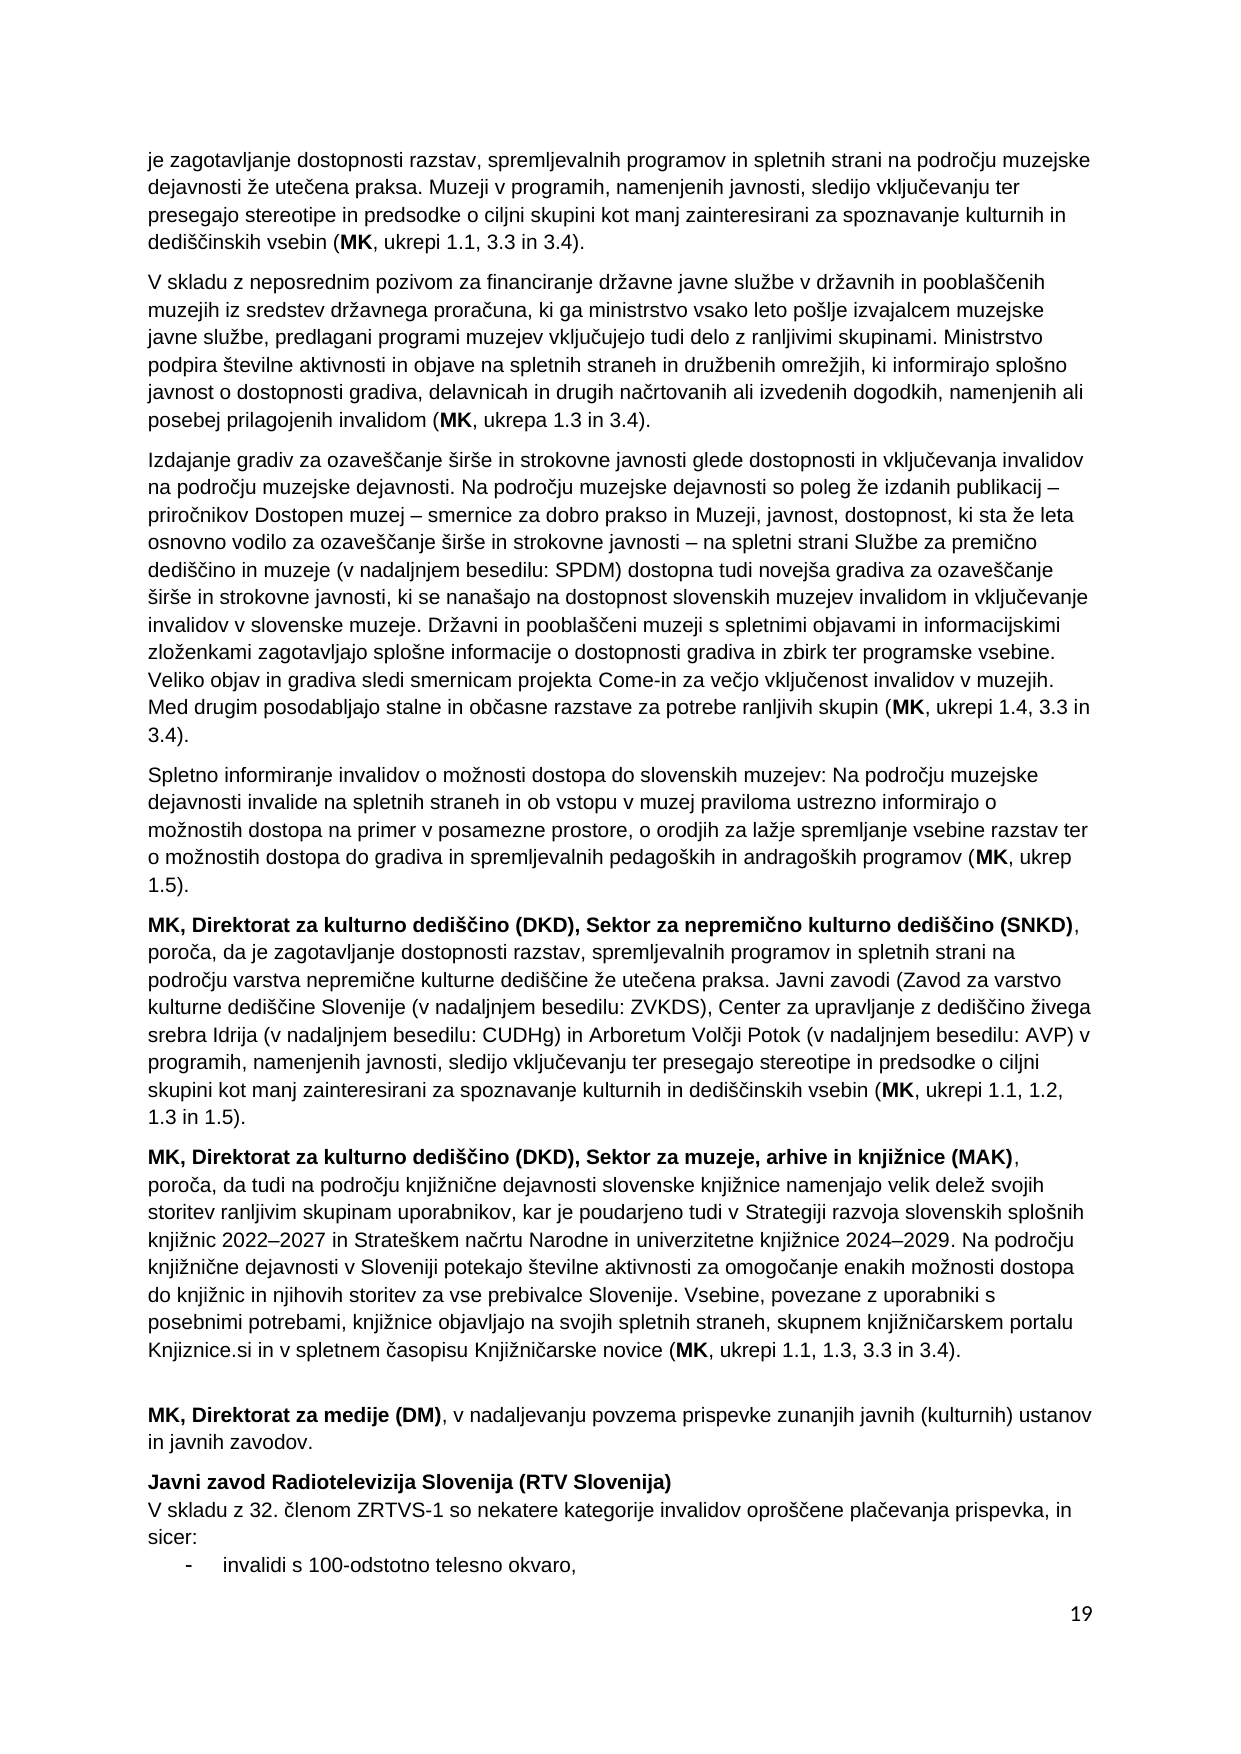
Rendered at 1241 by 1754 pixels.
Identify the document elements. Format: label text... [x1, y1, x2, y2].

text V skladu z neposrednim pozivom za financiranje državne javne službe v državnih in pooblaščenih muzejih iz sredstev državnega proračuna, ki ga ministrstvo vsako leto pošlje izvajalcem muzejske javne službe, predlagani programi muzejev vključujejo tudi delo z ranljivimi skupinami. Ministrstvo podpira številne aktivnosti in objave na spletnih straneh in družbenih omrežjih, ki informirajo splošno javnost o dostopnosti gradiva, delavnicah in drugih načrtovanih ali izvedenih dogodkih, namenjenih ali posebej prilagojenih invalidom (MK, ukrepa 1.3 in 3.4). [148, 270, 1092, 432]
text MK, Direktorat za kulturno dediščino (DKD), Sektor za muzeje, arhive in knjižnice (MAK), poroča, da tudi na področju knjižnične dejavnosti slovenske knjižnice namenjajo velik delež svojih storitev ranljivim skupinam uporabnikov, kar je poudarjeno tudi v Strategiji razvoja slovenskih splošnih knjižnic 2022–2027 in Strateškem načrtu Narodne in univerzitetne knjižnice 2024–2029. Na področju knjižnične dejavnosti v Sloveniji potekajo številne aktivnosti za omogočanje enakih možnosti dostopa do knjižnic in njihovih storitev za vse prebivalce Slovenije. Vsebine, povezane z uporabniki s posebnimi potrebami, knjižnice objavljajo na svojih spletnih straneh, skupnem knjižničarskem portalu Knjiznice.si in v spletnem časopisu Knjižničarske novice (MK, ukrepi 1.1, 1.3, 3.3 in 3.4). [148, 1145, 1092, 1362]
text V skladu z 32. členom ZRTVS-1 so nekatere kategorije invalidov oproščene plačevanja prispevka, in sicer: [148, 1498, 1092, 1549]
list invalidi s 100-odstotno telesno okvaro, [185, 1553, 1092, 1577]
text Javni zavod Radiotelevizija Slovenija (RTV Slovenija) [148, 1470, 1092, 1494]
text Spletno informiranje invalidov o možnosti dostopa do slovenskih muzejev: Na področju muzejske dejavnosti invalide na spletnih straneh in ob vstopu v muzej praviloma ustrezno informirajo o možnostih dostopa na primer v posamezne prostore, o orodjih za lažje spremljanje vsebine razstav ter o možnostih dostopa do gradiva in spremljevalnih pedagoških in andragoških programov (MK, ukrep 1.5). [148, 763, 1092, 897]
text MK, Direktorat za kulturno dediščino (DKD), Sektor za nepremično kulturno dediščino (SNKD), poroča, da je zagotavljanje dostopnosti razstav, spremljevalnih programov in spletnih strani na področju varstva nepremične kulturne dediščine že utečena praksa. Javni zavodi (Zavod za varstvo kulturne dediščine Slovenije (v nadaljnjem besedilu: ZVKDS), Center za upravljanje z dediščino živega srebra Idrija (v nadaljnjem besedilu: CUDHg) in Arboretum Volčji Potok (v nadaljnjem besedilu: AVP) v programih, namenjenih javnosti, sledijo vključevanju ter presegajo stereotipe in predsodke o ciljni skupini kot manj zainteresirani za spoznavanje kulturnih in dediščinskih vsebin (MK, ukrepi 1.1, 1.2, 1.3 in 1.5). [148, 913, 1092, 1129]
text MK, Direktorat za medije (DM), v nadaljevanju povzema prispevke zunanjih javnih (kulturnih) ustanov in javnih zavodov. [148, 1403, 1092, 1454]
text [148, 148, 1092, 254]
text Izdajanje gradiv za ozaveščanje širše in strokovne javnosti glede dostopnosti in vključevanja invalidov na področju muzejske dejavnosti. Na področju muzejske dejavnosti so poleg že izdanih publikacij – priročnikov Dostopen muzej – smernice za dobro prakso in Muzeji, javnost, dostopnost, ki sta že leta osnovno vodilo za ozaveščanje širše in strokovne javnosti – na spletni strani Službe za premično dediščino in muzeje (v nadaljnjem besedilu: SPDM) dostopna tudi novejša gradiva za ozaveščanje širše in strokovne javnosti, ki se nanašajo na dostopnost slovenskih muzejev invalidom in vključevanje invalidov v slovenske muzeje. Državni in pooblaščeni muzeji s spletnimi objavami in informacijskimi zloženkami zagotavljajo splošne informacije o dostopnosti gradiva in zbirk ter programske vsebine. Veliko objav in gradiva sledi smernicam projekta Come-in za večjo vključenost invalidov v muzejih. Med drugim posodabljajo stalne in občasne razstave za potrebe ranljivih skupin (MK, ukrepi 1.4, 3.3 in 3.4). [148, 448, 1092, 747]
